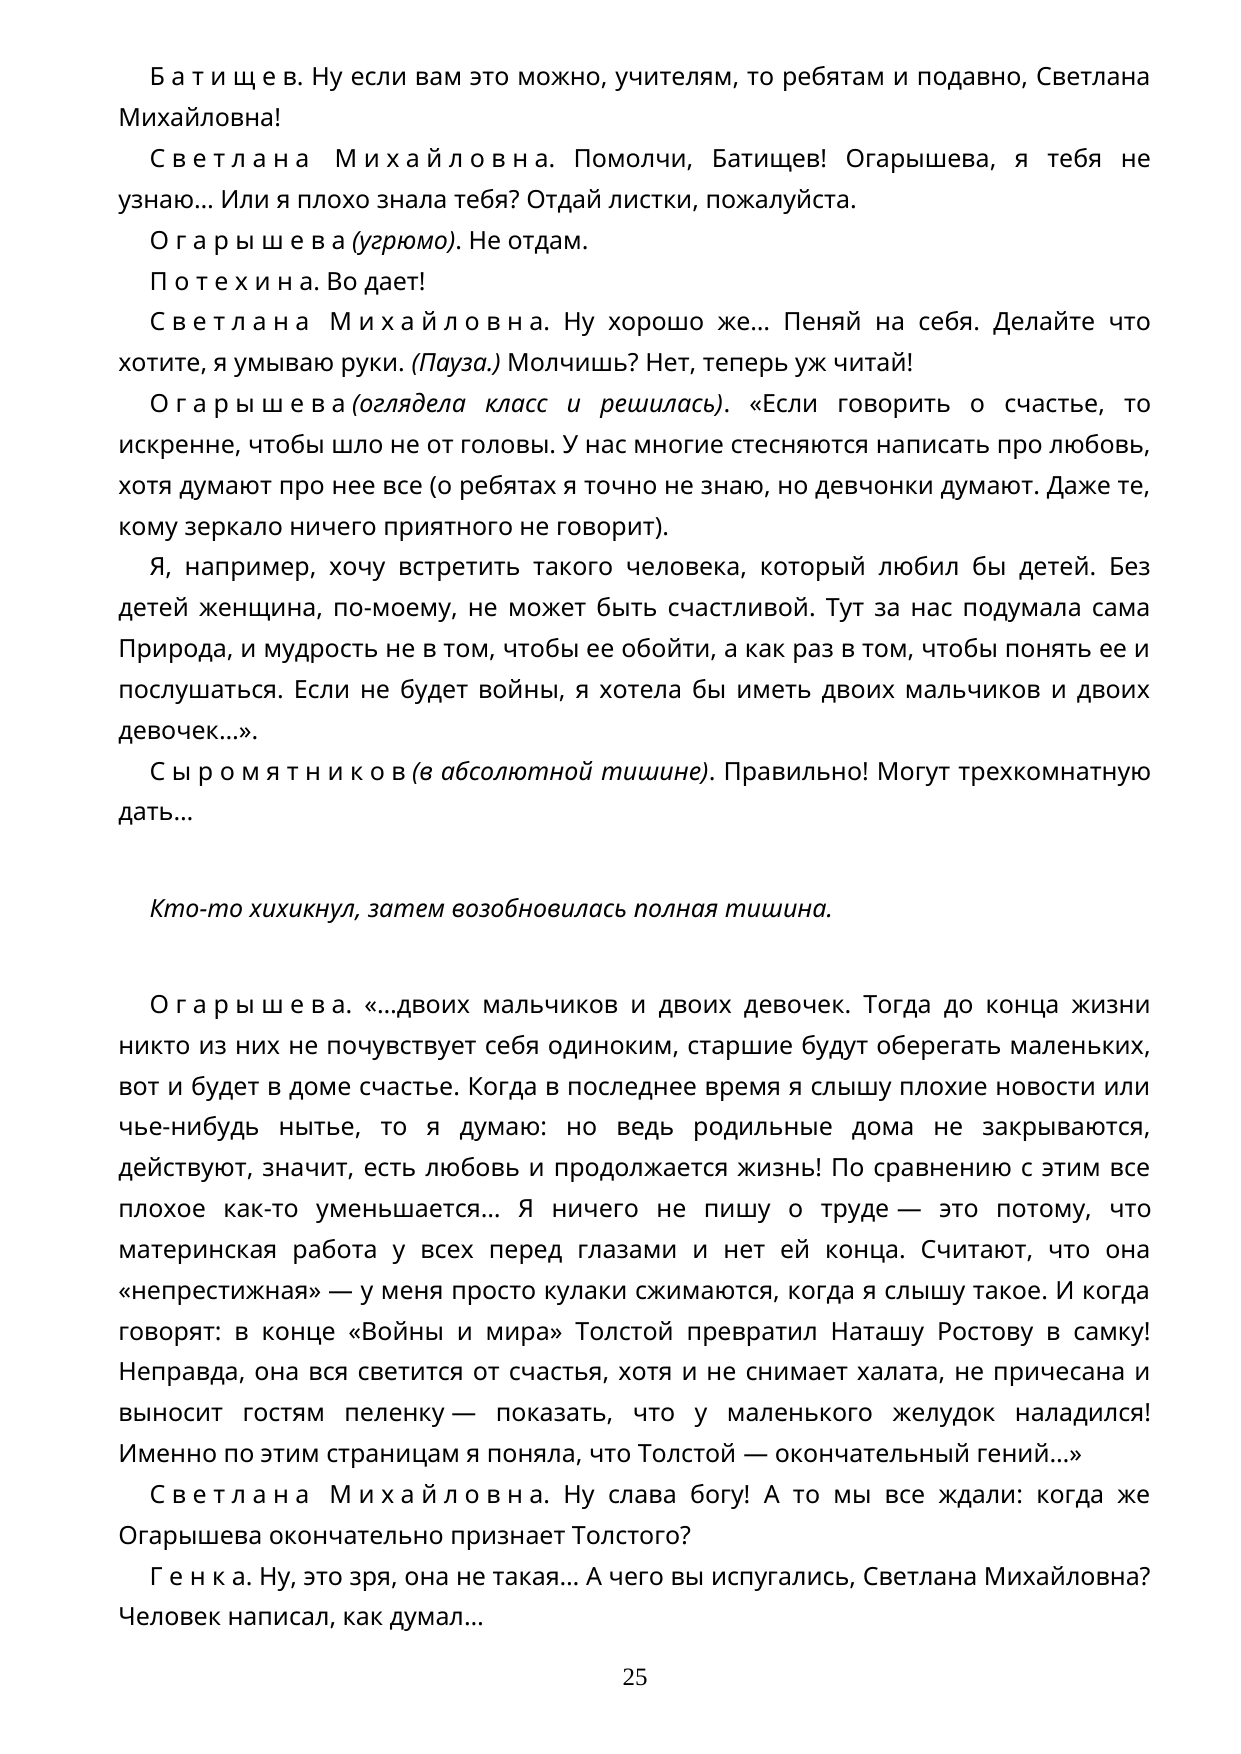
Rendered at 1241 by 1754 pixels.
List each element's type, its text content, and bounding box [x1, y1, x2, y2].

text Г е н к а. Ну, это зря, она не такая… А чего вы испугались, Светлана Михайловна? Человек написал, как думал… [118, 1558, 1152, 1633]
text Кто-то хихикнул, затем возобновилась полная тишина. [118, 890, 1152, 924]
text С в е т л а н а М и х а й л о в н а. Помолчи, Батищев! Огарышева, я тебя не узнаю… Или я плохо знала тебя? Отдай листки, пожалуйста. [118, 141, 1152, 216]
text С ы р о м я т н и к о в (в абсолютной тишине). Правильно! Могут трехкомнатную дать… [118, 753, 1152, 828]
text О г а р ы ш е в а (оглядела класс и решилась). «Если говорить о счастье, то искренне, чтобы шло не от головы. У нас многие стесняются написать про любовь, хотя думают про нее все (о ребятах я точно не знаю, но девчонки думают. Даже те, кому зеркало ничего приятного не говорит). [118, 386, 1152, 542]
text С в е т л а н а М и х а й л о в н а. Ну слава богу! А то мы все ждали: когда же Огарышева окончательно признает Толстого? [118, 1477, 1152, 1551]
text Б а т и щ е в. Ну если вам это можно, учителям, то ребятам и подавно, Светлана Михайловна! [118, 59, 1152, 134]
text П о т е х и н а. Во дает! [118, 263, 1152, 297]
text Я, например, хочу встретить такого человека, который любил бы детей. Без детей женщина, по-моему, не может быть счастливой. Тут за нас подумала сама Природа, и мудрость не в том, чтобы ее обойти, а как раз в том, чтобы понять ее и послушаться. Если не будет войны, я хотела бы иметь двоих мальчиков и двоих девочек…». [118, 549, 1152, 746]
text О г а р ы ш е в а (угрюмо). Не отдам. [118, 222, 1152, 256]
text О г а р ы ш е в а. «…двоих мальчиков и двоих девочек. Тогда до конца жизни никто из них не почувствует себя одиноким, старшие будут оберегать маленьких, вот и будет в доме счастье. Когда в последнее время я слышу плохие новости или чье-нибудь нытье, то я думаю: но ведь родильные дома не закрываются, действуют, значит, есть любовь и продолжается жизнь! По сравнению с этим все плохое как-то уменьшается… Я ничего не пишу о труде — это потому, что материнская работа у всех перед глазами и нет ей конца. Считают, что она «непрестижная» — у меня просто кулаки сжимаются, когда я слышу такое. И когда говорят: в конце «Войны и мира» Толстой превратил Наташу Ростову в самку! Неправда, она вся светится от счастья, хотя и не снимает халата, не причесана и выносит гостям пеленку — показать, что у маленького желудок наладился! Именно по этим страницам я поняла, что Толстой — окончательный гений…» [118, 987, 1152, 1470]
text С в е т л а н а М и х а й л о в н а. Ну хорошо же… Пеняй на себя. Делайте что хотите, я умываю руки. (Пауза.) Молчишь? Нет, теперь уж читай! [118, 304, 1152, 379]
